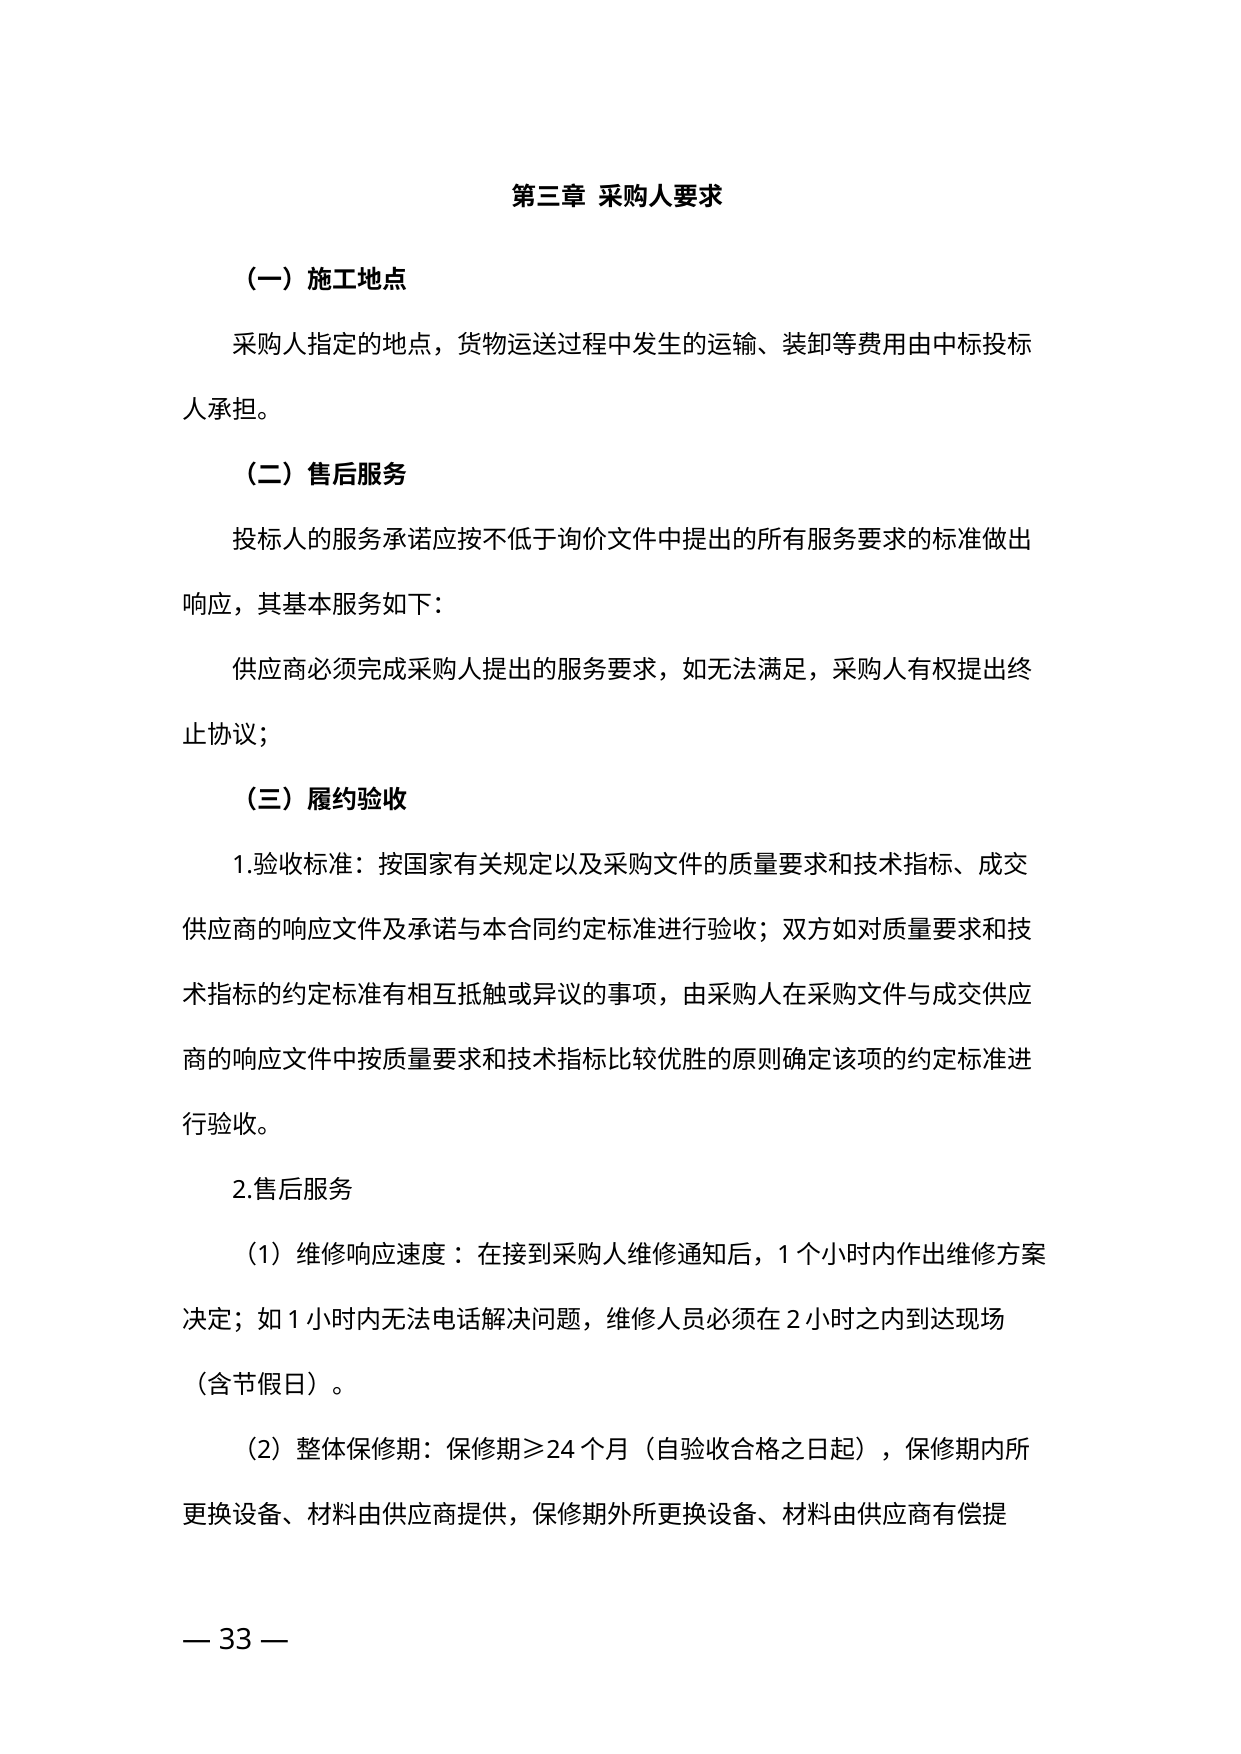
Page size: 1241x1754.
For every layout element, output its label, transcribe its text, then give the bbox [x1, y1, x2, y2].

list 供应商必须完成采购人提出的服务要求，如无法满足，采购人有权提出终止协议； [182, 635, 1053, 765]
list （一）施工地点 [182, 245, 1053, 310]
list 2.售后服务 [182, 1155, 1053, 1220]
list 1.验收标准：按国家有关规定以及采购文件的质量要求和技术指标、成交供应商的响应文件及承诺与本合同约定标准进行验收；双方如对质量要求和技术指标的约定标准有相互抵触或异议的事项，由采购人在采购文件与成交供应商的响应文件中按质量要求和技术指标比较优胜的原则确定该项的约定标准进行验收。 [182, 830, 1053, 1155]
subtitle 第三章 采购人要求 [182, 162, 1053, 227]
list 采购人指定的地点，货物运送过程中发生的运输、装卸等费用由中标投标人承担。 [182, 310, 1053, 440]
list （1）维修响应速度 ：在接到采购人维修通知后，1个小时内作出维修方案决定；如1小时内无法电话解决问题，维修人员必须在2小时之内到达现场（含节假日）。 [182, 1220, 1053, 1415]
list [182, 1415, 1053, 1545]
list （二）售后服务 [182, 440, 1053, 505]
list （三）履约验收 [182, 765, 1053, 830]
text 投标人的服务承诺应按不低于询价文件中提出的所有服务要求的标准做出响应，其基本服务如下： [182, 505, 1053, 635]
